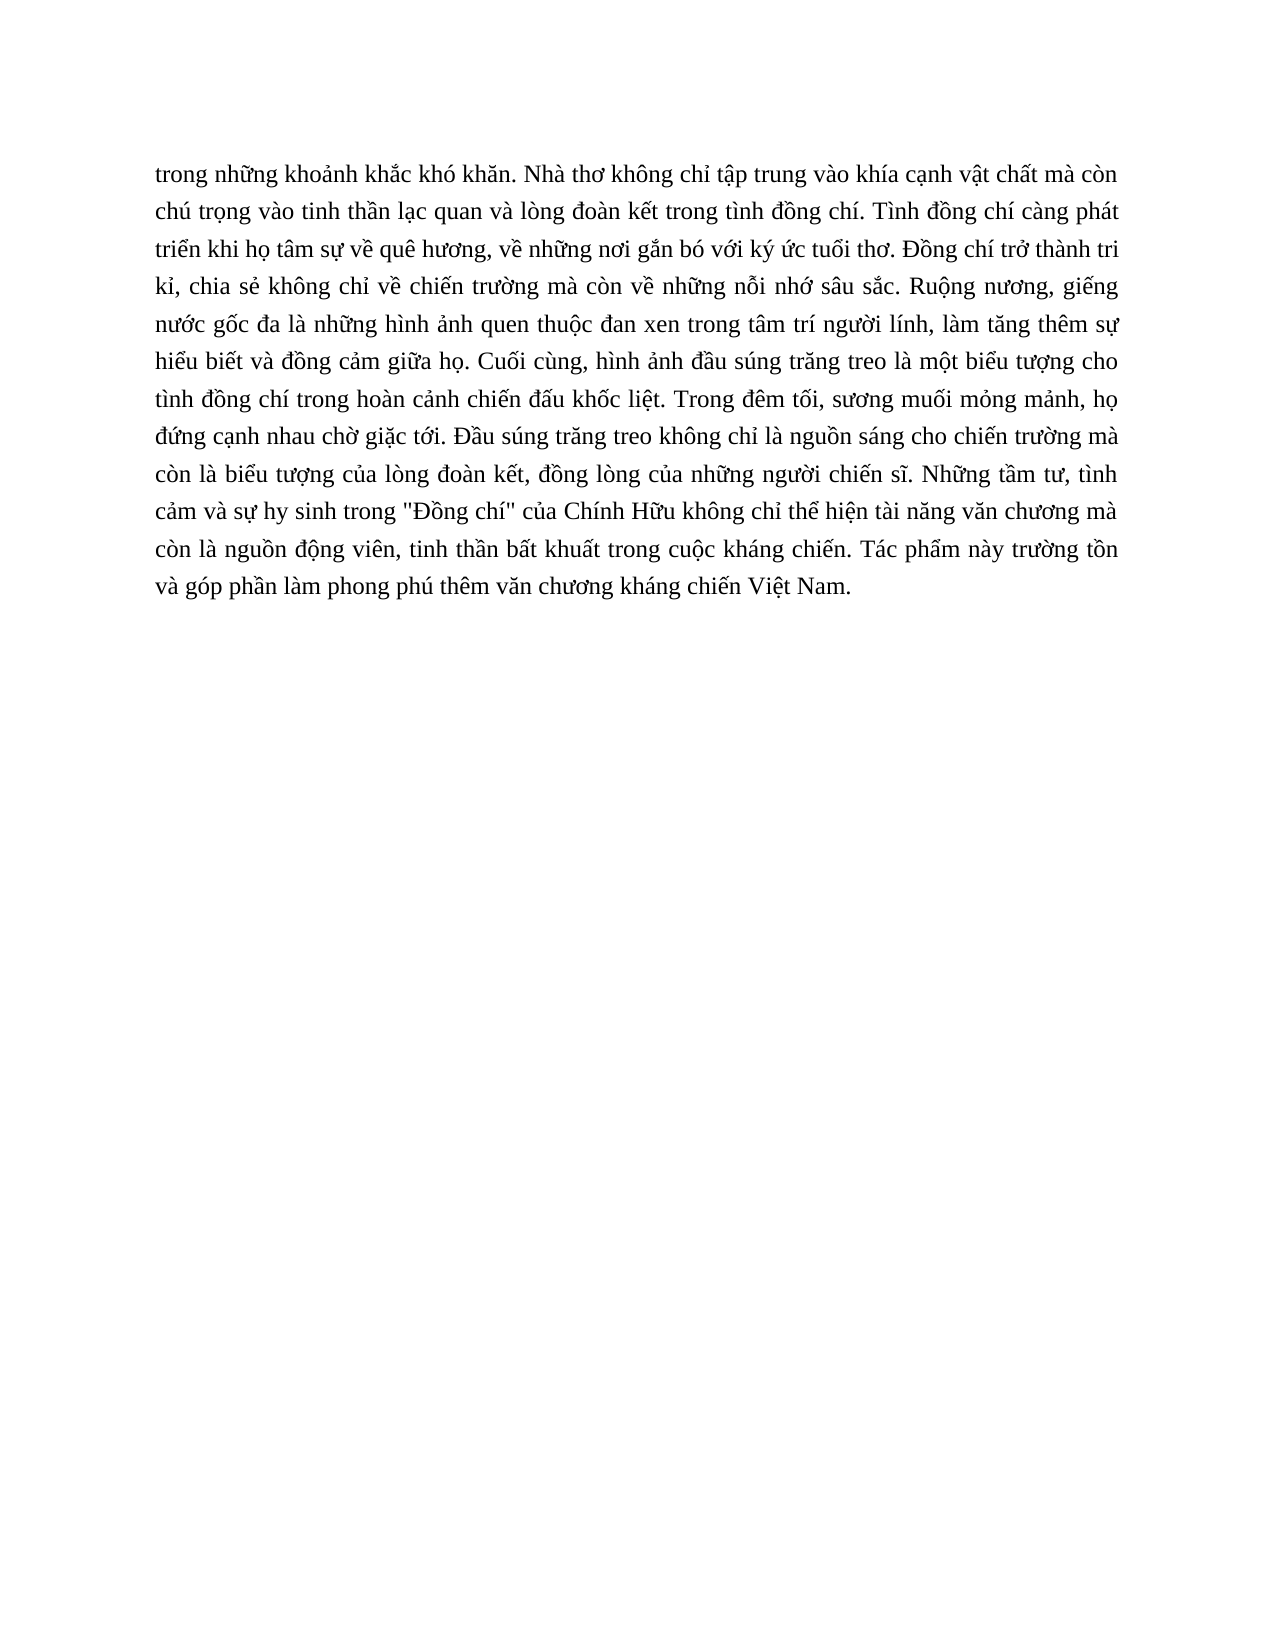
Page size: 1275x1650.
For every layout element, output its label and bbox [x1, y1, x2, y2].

text [155, 150, 1120, 600]
